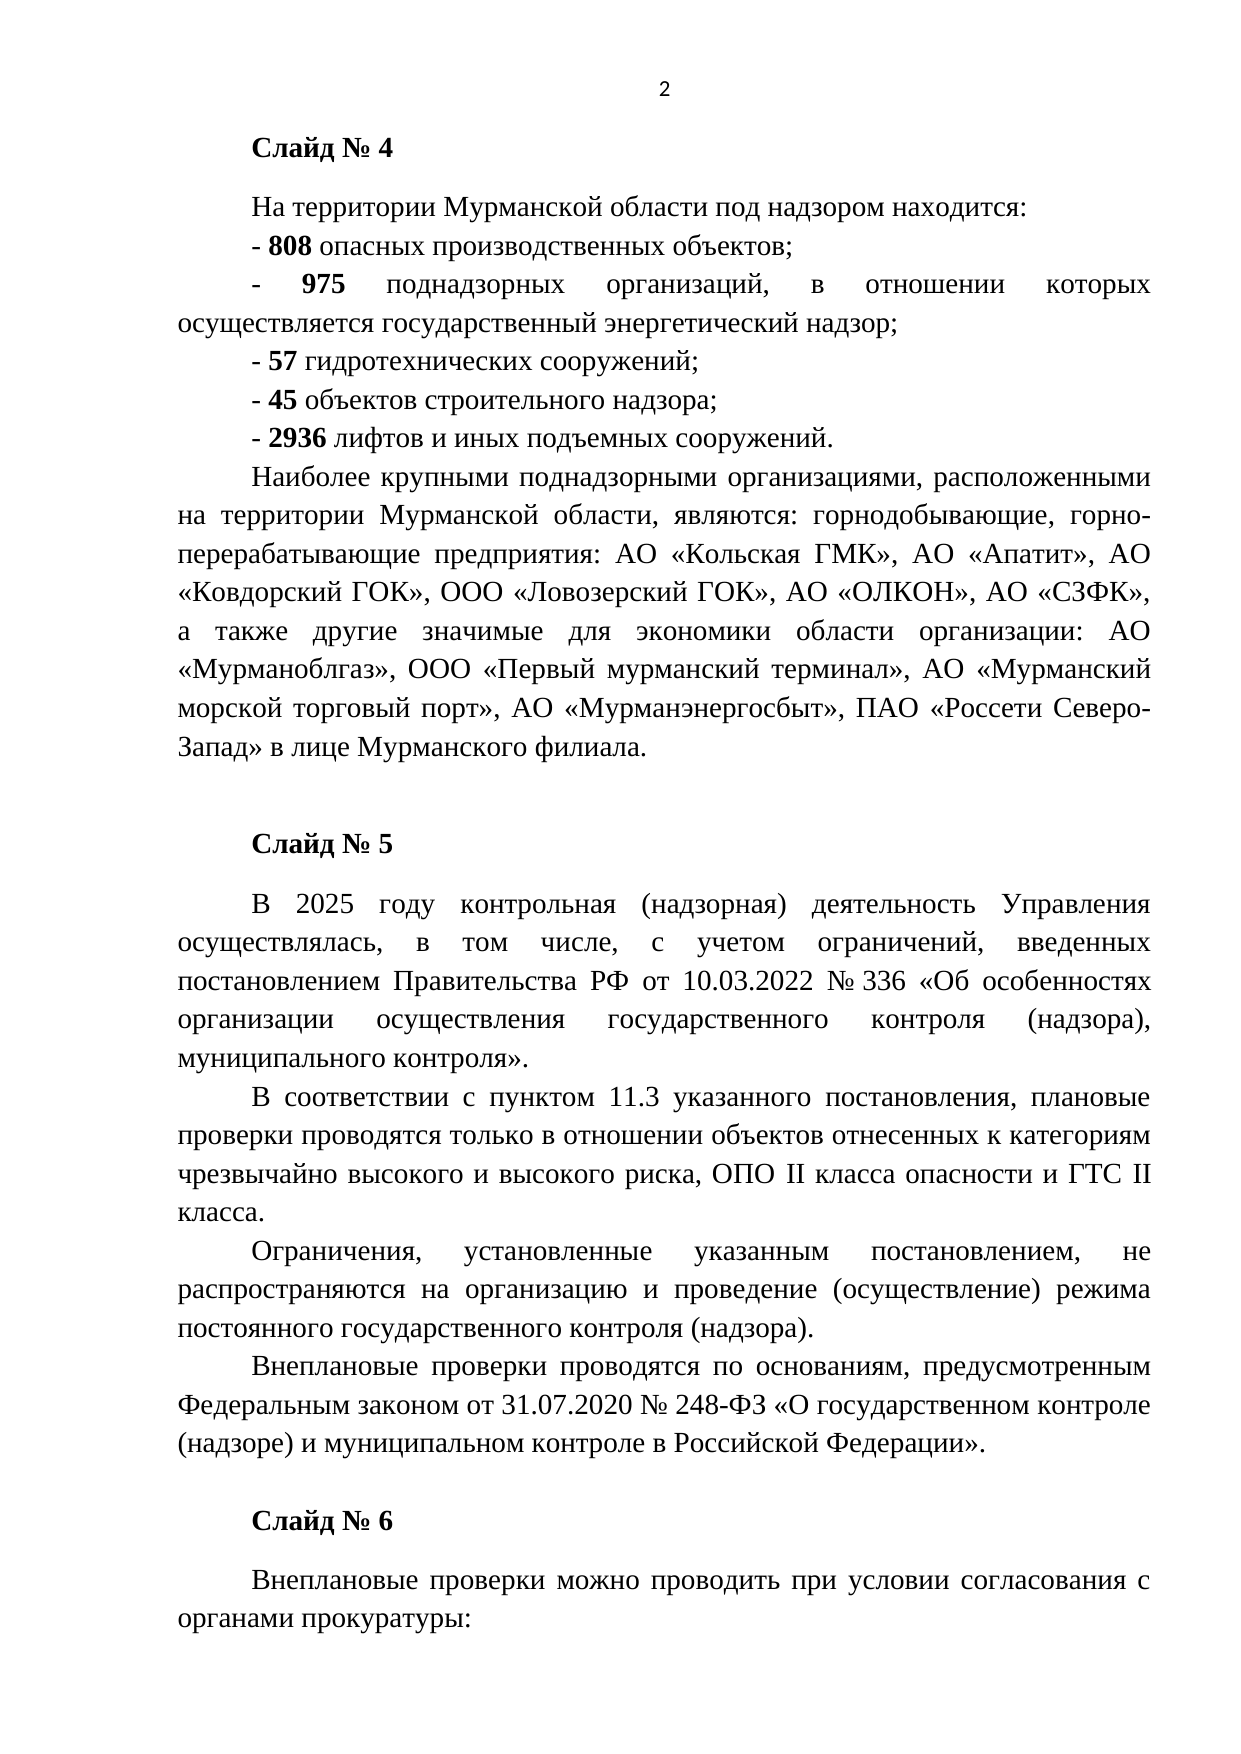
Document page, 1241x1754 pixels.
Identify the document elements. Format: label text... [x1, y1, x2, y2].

text Внеплановые проверки проводятся по основаниям, предусмотренным Федеральным законом от 31.07.2020 № 248-ФЗ «О государственном контроле (надзоре) и муниципальном контроле в Российской Федерации». [177, 1348, 1152, 1387]
text - 975 поднадзорных организаций, в отношении которых осуществляется государственный энергетический надзор; [177, 266, 1152, 338]
text - 57 гидротехнических сооружений; [177, 343, 1152, 377]
text На территории Мурманской области под надзором находится: [177, 189, 1152, 223]
text Ограничения, установленные указанным постановлением, не распространяются на организацию и проведение (осуществление) режима постоянного государственного контроля (надзора). [177, 1305, 1152, 1343]
text - 45 объектов строительного надзора; [177, 382, 1152, 415]
text Внеплановые проверки можно проводить при условии согласования с органами прокуратуры: [177, 1562, 1152, 1634]
text В 2025 году контрольная (надзорная) деятельность Управления осуществлялась, в том числе, с учетом ограничений, введенных постановлением Правительства РФ от 10.03.2022 № 336 «Об особенностях организации осуществления государственного контроля (надзора), муниципального контроля». [177, 886, 1152, 1074]
text Ограничения, установленные указанным постановлением, не распространяются на организацию и проведение (осуществление) режима постоянного государственного контроля (надзора). [177, 1233, 1152, 1271]
text Наиболее крупными поднадзорными организациями, расположенными на территории Мурманской области, являются: горнодобывающие, горно-перерабатывающие предприятия: АО «Кольская ГМК», АО «Апатит», АО «Ковдорский ГОК», ООО «Ловозерский ГОК», АО «ОЛКОН», АО «СЗФК», а также другие значимые для экономики области организации: АО «Мурманоблгаз», ООО «Первый мурманский терминал», АО «Мурманский морской торговый порт», АО «Мурманэнергосбыт», ПАО «Россети Северо-Запад» в лице Мурманского филиала. [177, 459, 1152, 762]
text - 2936 лифтов и иных подъемных сооружений. [177, 420, 1152, 454]
text Внеплановые проверки проводятся по основаниям, предусмотренным Федеральным законом от 31.07.2020 № 248-ФЗ «О государственном контроле (надзоре) и муниципальном контроле в Российской Федерации». [177, 1421, 1152, 1459]
text В соответствии с пунктом 11.3 указанного постановления, плановые проверки проводятся только в отношении объектов отнесенных к категориям чрезвычайно высокого и высокого риска, ОПО II класса опасности и ГТС II класса. [177, 1079, 1152, 1228]
text Слайд № 6 [177, 1503, 1152, 1536]
text - 808 опасных производственных объектов; [177, 228, 1152, 261]
text Слайд № 5 [177, 827, 1152, 860]
text Слайд № 4 [177, 130, 1152, 163]
